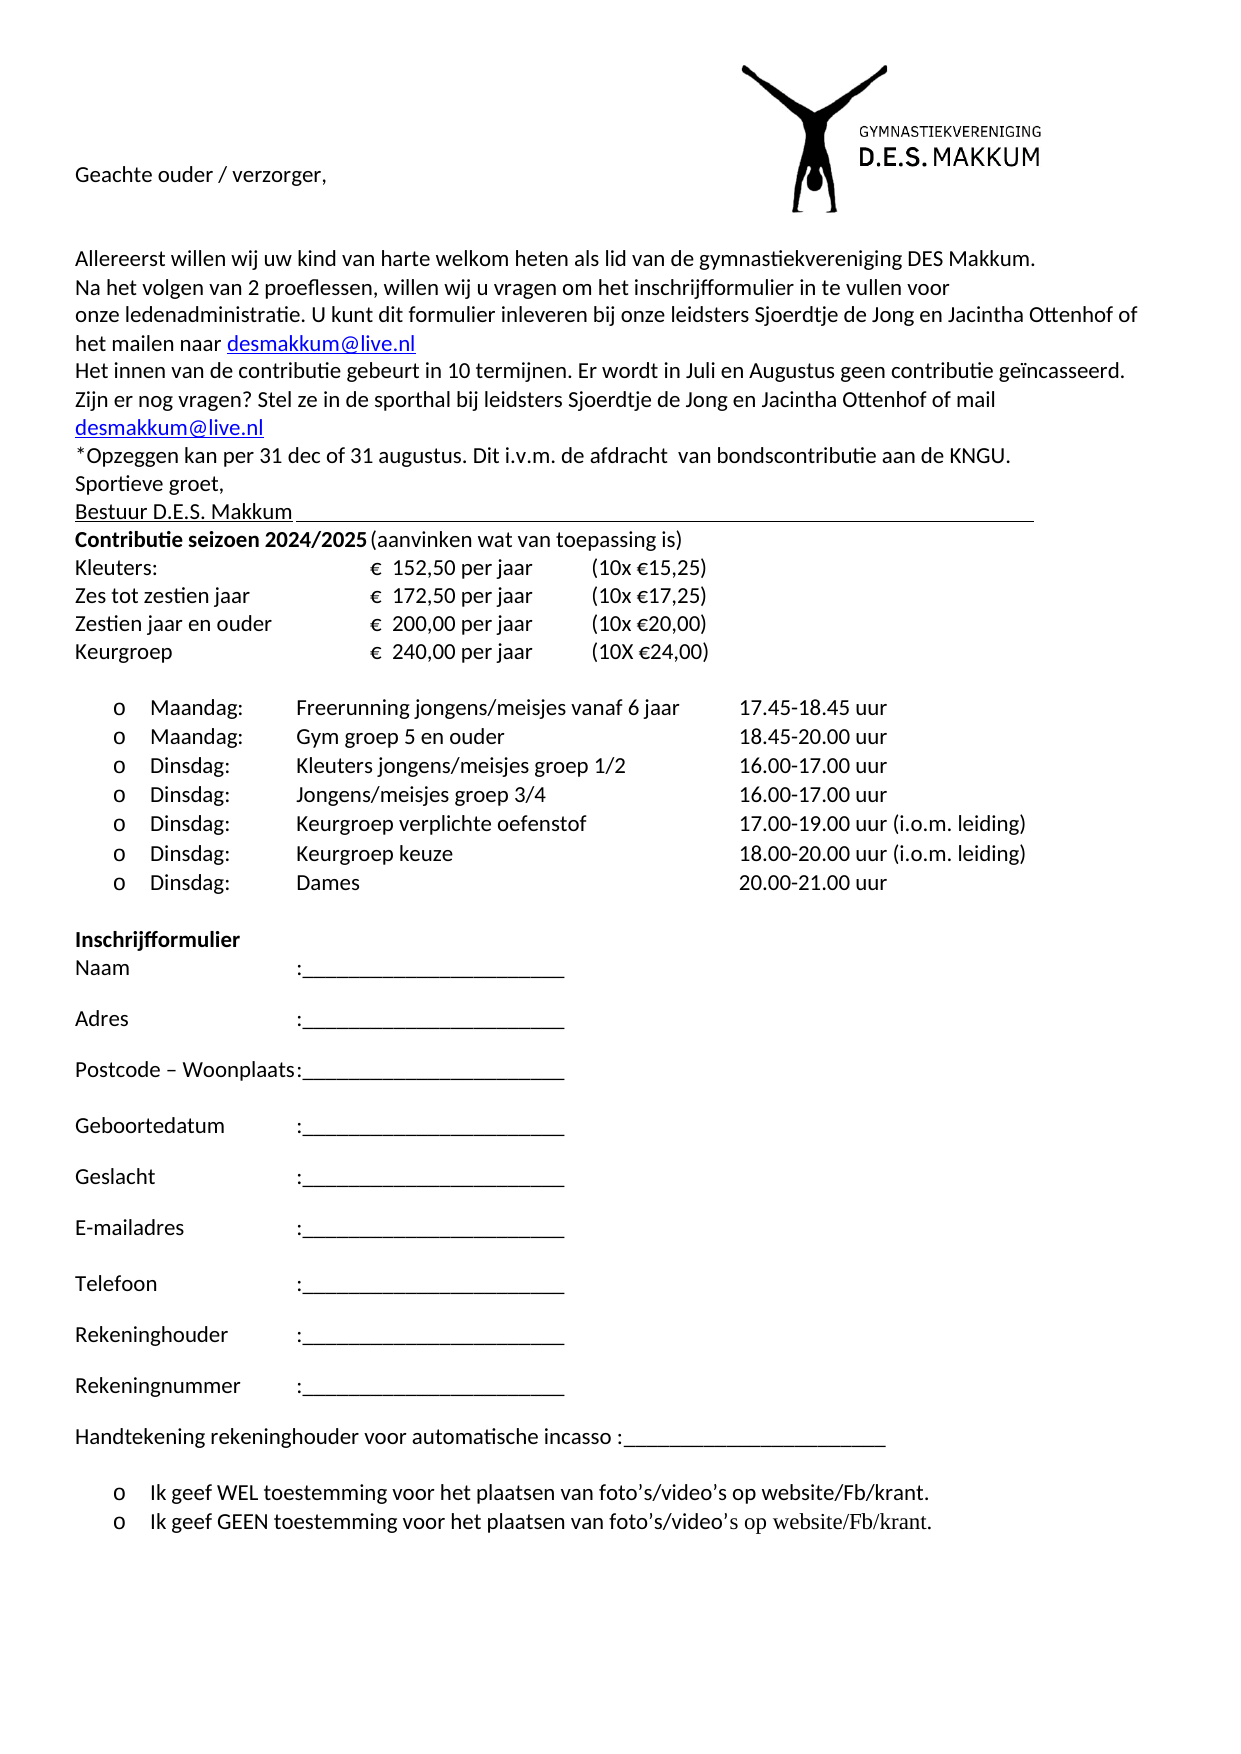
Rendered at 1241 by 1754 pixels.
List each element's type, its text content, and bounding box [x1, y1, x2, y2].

picture [712, 39, 1066, 160]
list Dinsdag: Keurgroep verplichte oefenstof 17.00-19.00 uur (i.o.m. leiding) [112, 809, 1165, 839]
list Dinsdag: Dames 20.00-21.00 uur [112, 868, 1165, 897]
text Kleuters: € 152,50 per jaar (10x €15,25) [75, 553, 1165, 581]
list Dinsdag: Keurgroep keuze 18.00-20.00 uur (i.o.m. leiding) [112, 839, 1165, 868]
list Maandag: Gym groep 5 en ouder 18.45-20.00 uur [112, 722, 1165, 751]
text Postcode – Woonplaats :_______________________ [75, 1055, 1165, 1083]
list Dinsdag: Jongens/meisjes groep 3/4 16.00-17.00 uur [112, 780, 1165, 809]
text E-mailadres :_______________________ [75, 1213, 1165, 1241]
text Zestien jaar en ouder € 200,00 per jaar (10x €20,00) [75, 609, 1165, 637]
text Bestuur D.E.S. Makkum [75, 497, 1165, 525]
text Naam :_______________________ [75, 953, 1165, 981]
text Adres :_______________________ [75, 1004, 1165, 1032]
picture [712, 188, 1066, 241]
list Ik geef GEEN toestemming voor het plaatsen van foto’s/video’s op website/Fb/krant. [112, 1507, 1165, 1536]
text Zijn er nog vragen? Stel ze in de sporthal bij leidsters Sjoerdtje de Jong en Jacintha Ottenhof of mail desmakkum@live.nl [75, 385, 1165, 441]
text Rekeningnummer :_______________________ [75, 1371, 1165, 1399]
text Allereerst willen wij uw kind van harte welkom heten als lid van de gymnastiekvereniging DES Makkum. [75, 244, 1165, 273]
text Het innen van de contributie gebeurt in 10 termijnen. Er wordt in Juli en Augustus geen contributie geïncasseerd. [75, 357, 1165, 385]
text Rekeninghouder :_______________________ [75, 1320, 1165, 1348]
text Na het volgen van 2 proeflessen, willen wij u vragen om het inschrijfformulier in te vullen voor [75, 273, 1165, 301]
text Inschrijfformulier [75, 925, 1165, 953]
text Handtekening rekeninghouder voor automatische incasso :_______________________ [75, 1422, 1165, 1450]
text Contributie seizoen 2024/2025 (aanvinken wat van toepassing is) [75, 525, 1165, 553]
text Zes tot zestien jaar € 172,50 per jaar (10x €17,25) [75, 581, 1165, 609]
text Geslacht :_______________________ [75, 1162, 1165, 1190]
text Telefoon :_______________________ [75, 1269, 1165, 1297]
list Dinsdag: Kleuters jongens/meisjes groep 1/2 16.00-17.00 uur [112, 751, 1165, 780]
list Maandag: Freerunning jongens/meisjes vanaf 6 jaar 17.45-18.45 uur [112, 693, 1165, 722]
text onze ledenadministratie. U kunt dit formulier inleveren bij onze leidsters Sjoerdtje de Jong en Jacintha Ottenhof of het mailen naar desmakkum@live.nl [75, 301, 1165, 357]
list Ik geef WEL toestemming voor het plaatsen van foto’s/video’s op website/Fb/krant. [112, 1478, 1165, 1507]
text Geachte ouder / verzorger, [75, 160, 1165, 188]
text *Opzeggen kan per 31 dec of 31 augustus. Dit i.v.m. de afdracht van bondscontributie aan de KNGU. [75, 441, 1165, 469]
text Keurgroep € 240,00 per jaar (10X €24,00) [75, 637, 1165, 665]
text Sportieve groet, [75, 469, 1165, 497]
text Geboortedatum :_______________________ [75, 1111, 1165, 1139]
